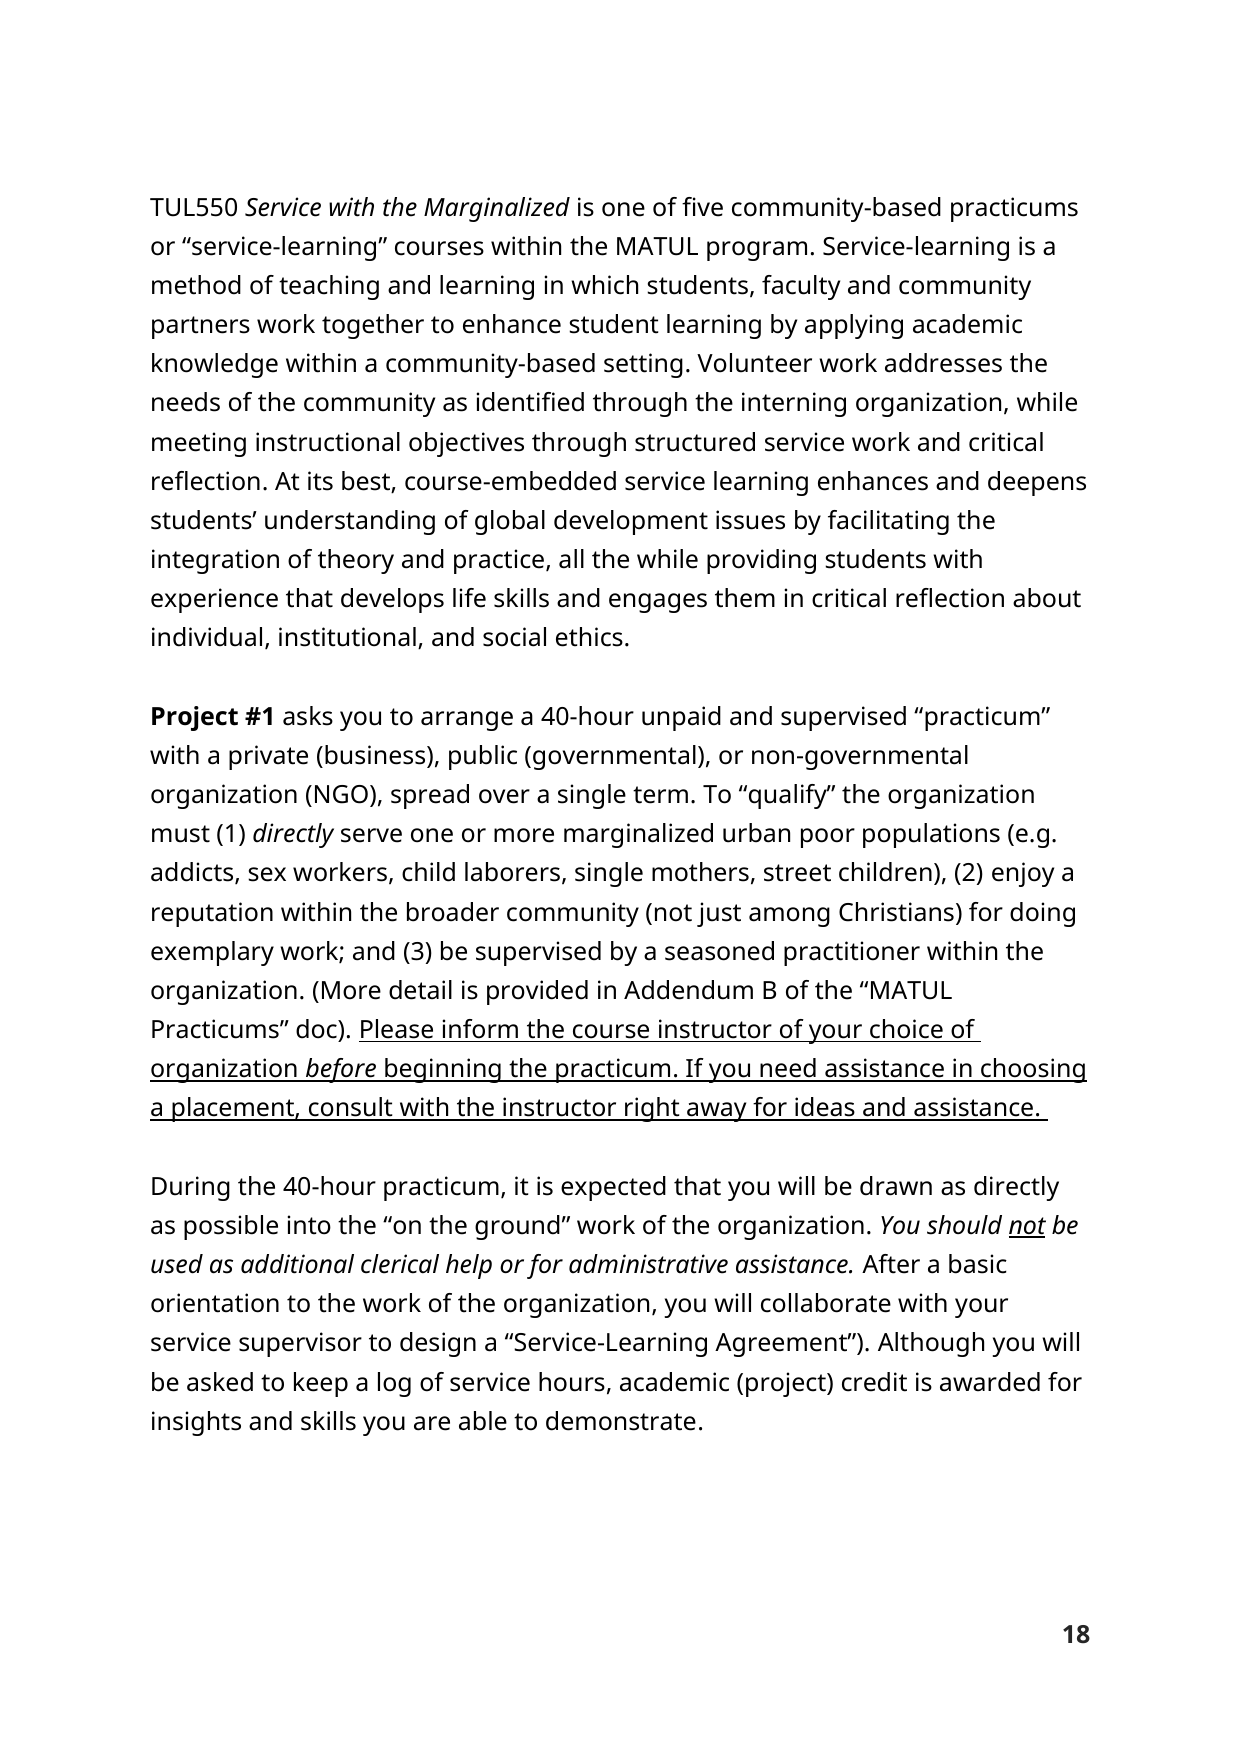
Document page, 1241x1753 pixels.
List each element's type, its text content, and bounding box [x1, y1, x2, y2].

text TUL550 Service with the Marginalized is one of five community-based practicums or “service-learning” courses within the MATUL program. Service-learning is a method of teaching and learning in which students, faculty and community partners work together to enhance student learning by applying academic knowledge within a community-based setting. Volunteer work addresses the needs of the community as identified through the interning organization, while meeting instructional objectives through structured service work and critical reflection. At its best, course-embedded service learning enhances and deepens students’ understanding of global development issues by facilitating the integration of theory and practice, all the while providing students with experience that develops life skills and engages them in critical reflection about individual, institutional, and social ethics. [150, 189, 1090, 654]
text During the 40-hour practicum, it is expected that you will be drawn as directly as possible into the “on the ground” work of the organization. You should not be used as additional clerical help or for administrative assistance. After a basic orientation to the work of the organization, you will collaborate with your service supervisor to design a “Service-Learning Agreement”). Although you will be asked to keep a log of service hours, academic (project) credit is awarded for insights and skills you are able to demonstrate. [150, 1168, 1090, 1437]
text Project #1 asks you to arrange a 40-hour unpaid and supervised “practicum” with a private (business), public (governmental), or non-governmental organization (NGO), spread over a single term. To “qualify” the organization must (1) directly serve one or more marginalized urban poor populations (e.g. addicts, sex workers, child laborers, single mothers, street children), (2) enjoy a reputation within the broader community (not just among Christians) for doing exemplary work; and (3) be supervised by a seasoned practitioner within the organization. (More detail is provided in Addendum B of the “MATUL Practicums” doc). Please inform the course instructor of your choice of organization before beginning the practicum. If you need assistance in choosing a placement, consult with the instructor right away for ideas and assistance. [150, 698, 1090, 1124]
